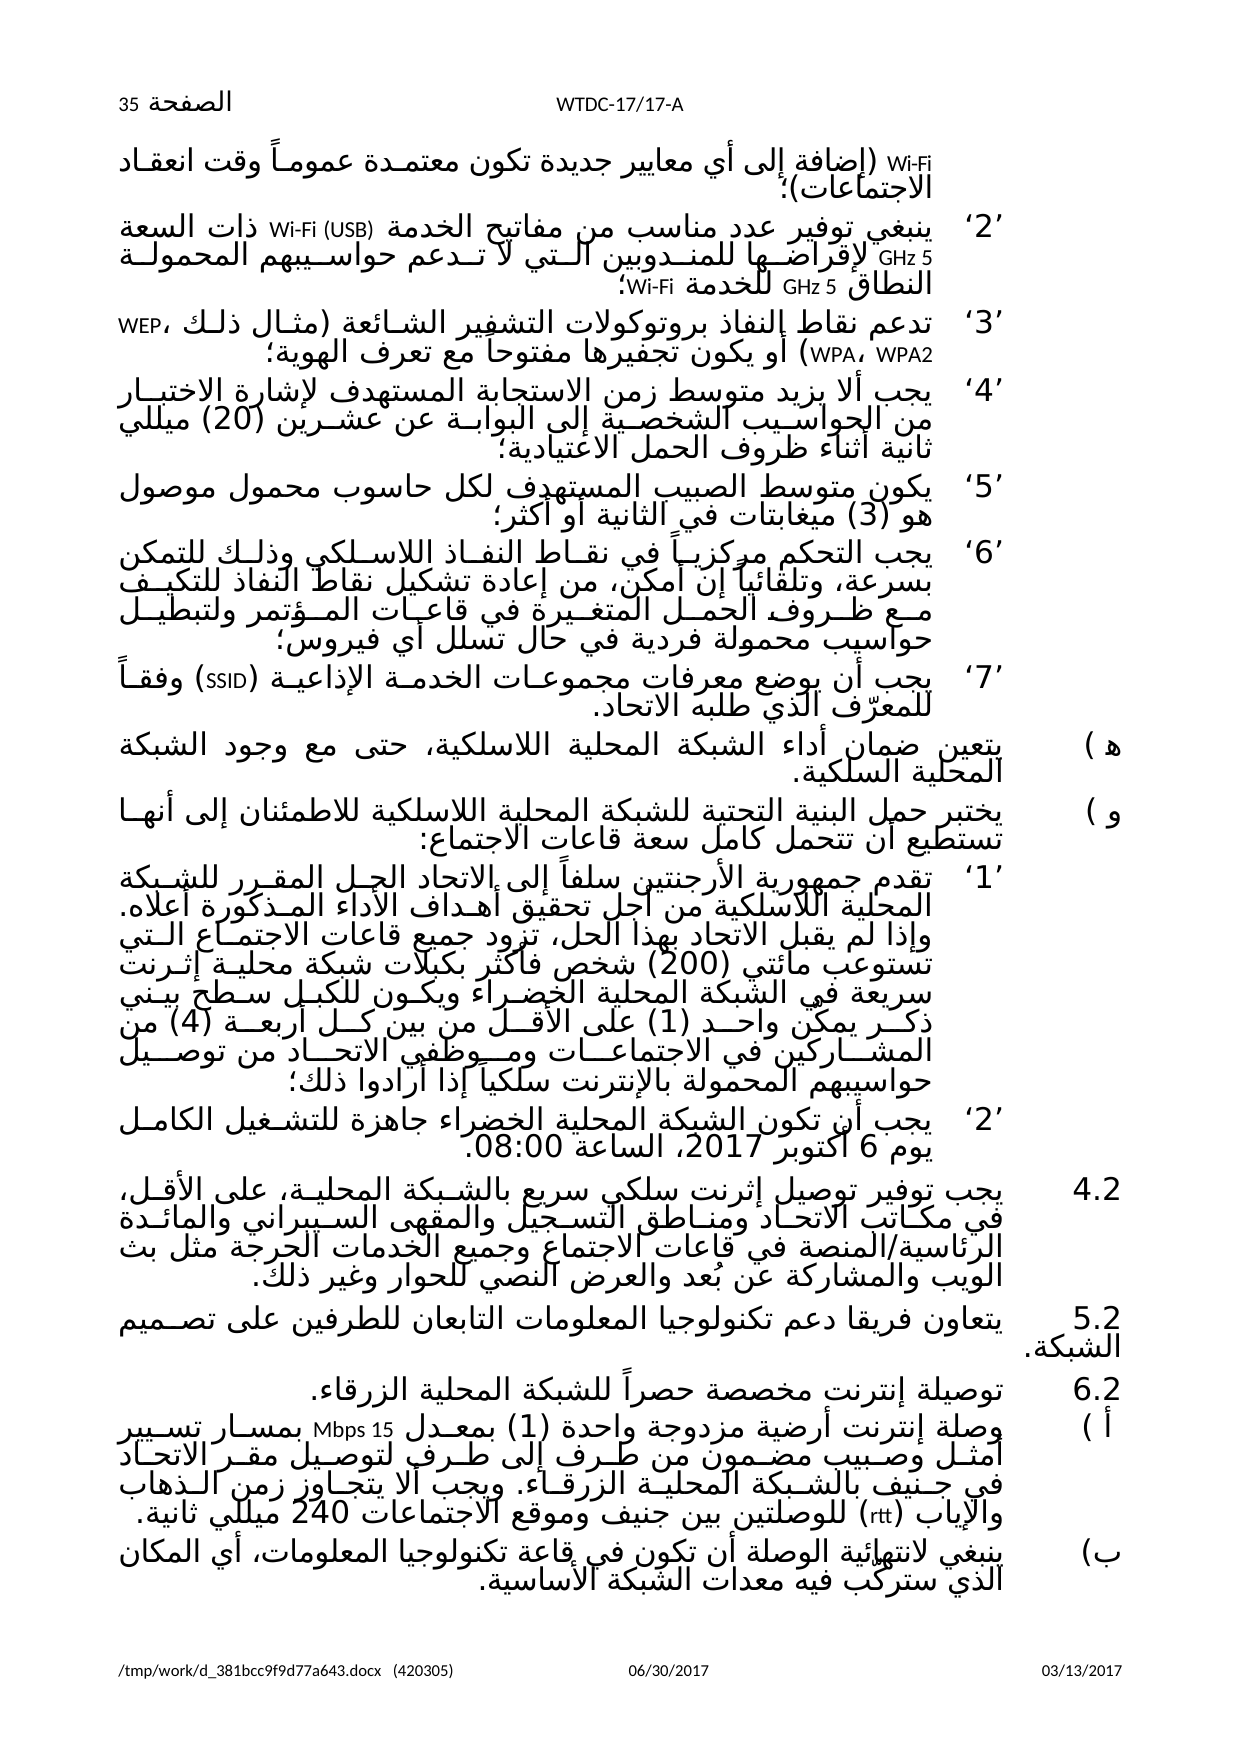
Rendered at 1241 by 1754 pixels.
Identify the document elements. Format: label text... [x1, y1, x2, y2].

text أ ) وصلة إنترنت أرضية مزدوجة واحدة (1) بمعدل Mbps 15 بمسار تسيير أمثل وصبيب مضمون من طرف إلى طرف لتوصيل مقر الاتحاد في جنيف بالشبكة المحلية الزرقاء. ويجب ألا يتجاوز زمن الذهاب والإياب (rtt) للوصلتين بين جنيف وموقع الاجتماعات 240 ميللي ثانية. [118, 1414, 1122, 1531]
text ب) ينبغي لانتهائية الوصلة أن تكون في قاعة تكنولوجيا المعلومات، أي المكان الذي ستركّب فيه معدات الشبكة الأساسية. [118, 1539, 1122, 1598]
text 6.2 توصيلة إنترنت مخصصة حصراً للشبكة المحلية الزرقاء. [381, 1377, 1122, 1406]
text ’1‘ تقدم جمهورية الأرجنتين سلفاً إلى الاتحاد الحل المقرر للشبكة المحلية اللاسلكية من أجل تحقيق أهداف الأداء المذكورة أعلاه. وإذا لم يقبل الاتحاد بهذا الحل، تزود جميع قاعات الاجتماع التي تستوعب مائتي (200) شخص فأكثر بكبلات شبكة محلية إثرنت سريعة في الشبكة المحلية الخضراء ويكون للكبل سطح بيني ذكر يمكّن واحد (1) على الأقل من بين كل أربعة (4) من المشاركين في الاجتماعات وموظفي الاتحاد من توصيل حواسيبهم المحمولة بالإنترنت سلكياً إذا أرادوا ذلك؛ [118, 865, 1004, 1098]
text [118, 148, 1004, 206]
text ’2‘ ينبغي توفير عدد مناسب من مفاتيح الخدمة Wi-Fi (USB) ذات السعة GHz 5 لإقراضها للمندوبين التي لا تدعم حواسيبهم المحمولة النطاق GHz 5 للخدمة Wi-Fi؛ [118, 214, 1004, 302]
text ’3‘ تدعم نقاط النفاذ بروتوكولات التشفير الشائعة (مثال ذلك WEP، WPA، WPA2) أو يكون تجفيرها مفتوحاً مع تعرف الهوية؛ [118, 310, 1004, 370]
text ﻫ ) يتعين ضمان أداء الشبكة المحلية اللاسلكية، حتى مع وجود الشبكة المحلية السلكية. [118, 732, 1122, 790]
text ’5‘ يكون متوسط الصبيب المستهدف لكل حاسوب محمول موصول هو (3) ميغابتات في الثانية أو أكثر؛ [118, 474, 1004, 532]
text و ) يختبر حمل البنية التحتية للشبكة المحلية اللاسلكية للاطمئنان إلى أنها تستطيع أن تتحمل كامل سعة قاعات الاجتماع: [118, 798, 1122, 857]
text ’7‘ يجب أن يوضع معرفات مجموعات الخدمة الإذاعية (SSID) وفقاً للمعرّف الذي طلبه الاتحاد. [118, 665, 1004, 724]
text ’6‘ يجب التحكم مركزياً في نقاط النفاذ اللاسلكي وذلك للتمكن بسرعة، وتلقائياً إن أمكن، من إعادة تشكيل نقاط النفاذ للتكيف مع ظروف الحمل المتغيرة في قاعات المؤتمر ولتبطيل حواسيب محمولة فردية في حال تسلل أي فيروس؛ [118, 541, 1004, 657]
text 6.2 توصيلة إنترنت مخصصة حصراً للشبكة المحلية الزرقاء. [118, 1377, 394, 1406]
text 5.2 يتعاون فريقا دعم تكنولوجيا المعلومات التابعان للطرفين على تصميم الشبكة. [118, 1306, 1122, 1365]
text 4.2 يجب توفير توصيل إثرنت سلكي سريع بالشبكة المحلية، على الأقل، في مكاتب الاتحاد ومناطق التسجيل والمقهى السيبراني والمائدة الرئاسية/المنصة في قاعات الاجتماع وجميع الخدمات الحرجة مثل بث الويب والمشاركة عن بُعد والعرض النصي للحوار وغير ذلك. [118, 1177, 1122, 1294]
text ’4‘ يجب ألا يزيد متوسط زمن الاستجابة المستهدف لإشارة الاختبار من الحواسيب الشخصية إلى البوابة عن عشرين (20) ميللي ثانية أثناء ظروف الحمل الاعتيادية؛ [118, 378, 1004, 466]
text ’2‘ يجب أن تكون الشبكة المحلية الخضراء جاهزة للتشغيل الكامل يوم 6 أكتوبر 2017، الساعة 08:00. [118, 1107, 1004, 1165]
